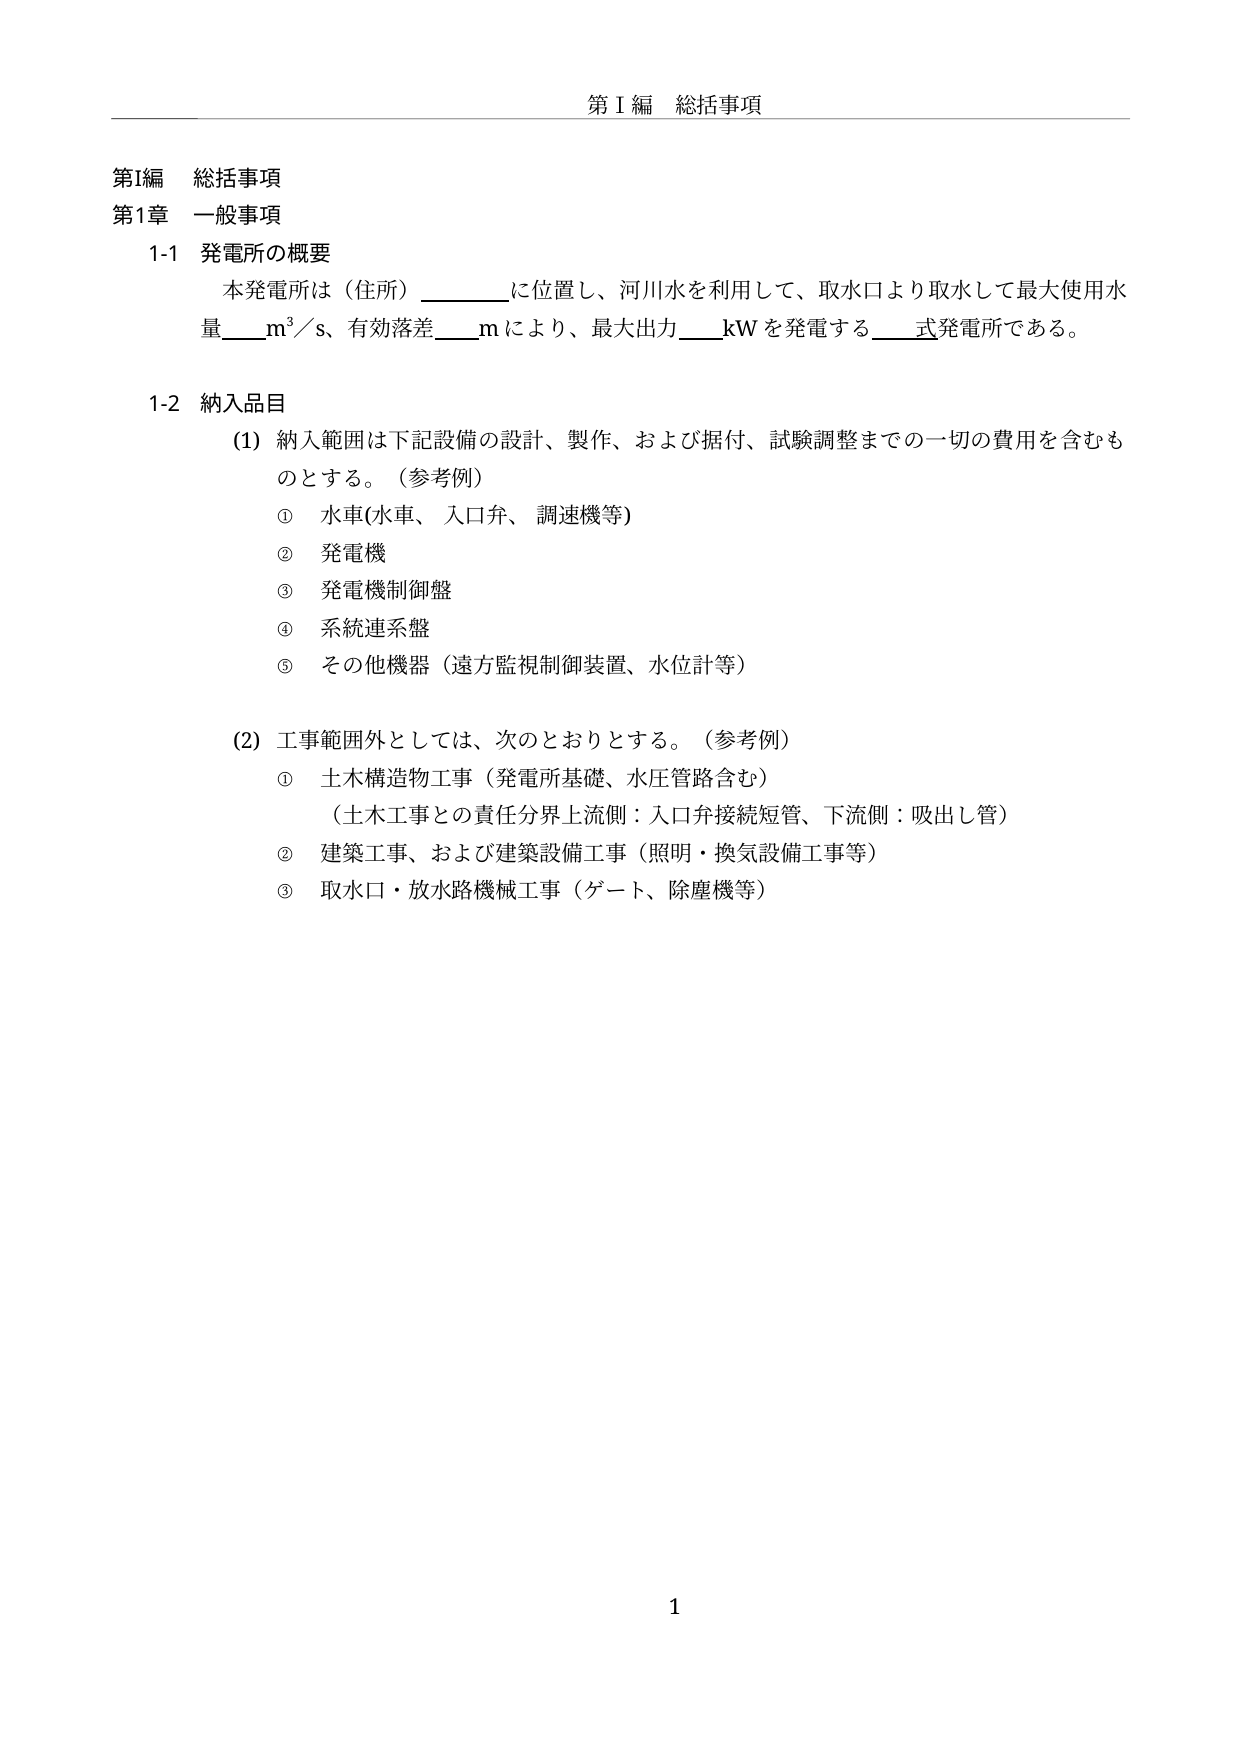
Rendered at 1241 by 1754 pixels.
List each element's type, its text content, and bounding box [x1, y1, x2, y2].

subtitle 納入品目 [148, 383, 1128, 421]
subtitle 一般事項 [112, 196, 1128, 233]
subtitle 発電所の概要 [148, 233, 1128, 271]
list 水車(水車、 入口弁、 調速機等) [277, 496, 1128, 533]
list 系統連系盤 [277, 608, 1128, 646]
list 取水口・放水路機械工事（ゲート、除塵機等） [277, 871, 1128, 908]
list 発電機制御盤 [277, 571, 1128, 608]
list 納入範囲は下記設備の設計、製作、および据付、試験調整までの一切の費用を含むものとする。（参考例） [233, 421, 1128, 496]
list その他機器（遠方監視制御装置、水位計等） [277, 646, 1128, 683]
list 建築工事、および建築設備工事（照明・換気設備工事等） [277, 833, 1128, 871]
list 工事範囲外としては、次のとおりとする。（参考例） [233, 721, 1128, 758]
text （土木工事との責任分界上流側：入口弁接続短管、下流側：吸出し管） [320, 796, 1128, 833]
text 本発電所は（住所） に位置し、河川水を利用して、取水口より取水して最大使用水量 m3／s、有効落差 mにより、最大出力 kWを発電する 式発電所である。 [200, 271, 1128, 346]
list 発電機 [277, 533, 1128, 571]
list 土木構造物工事（発電所基礎、水圧管路含む） [277, 758, 1128, 796]
subtitle 総括事項 [112, 158, 1128, 196]
